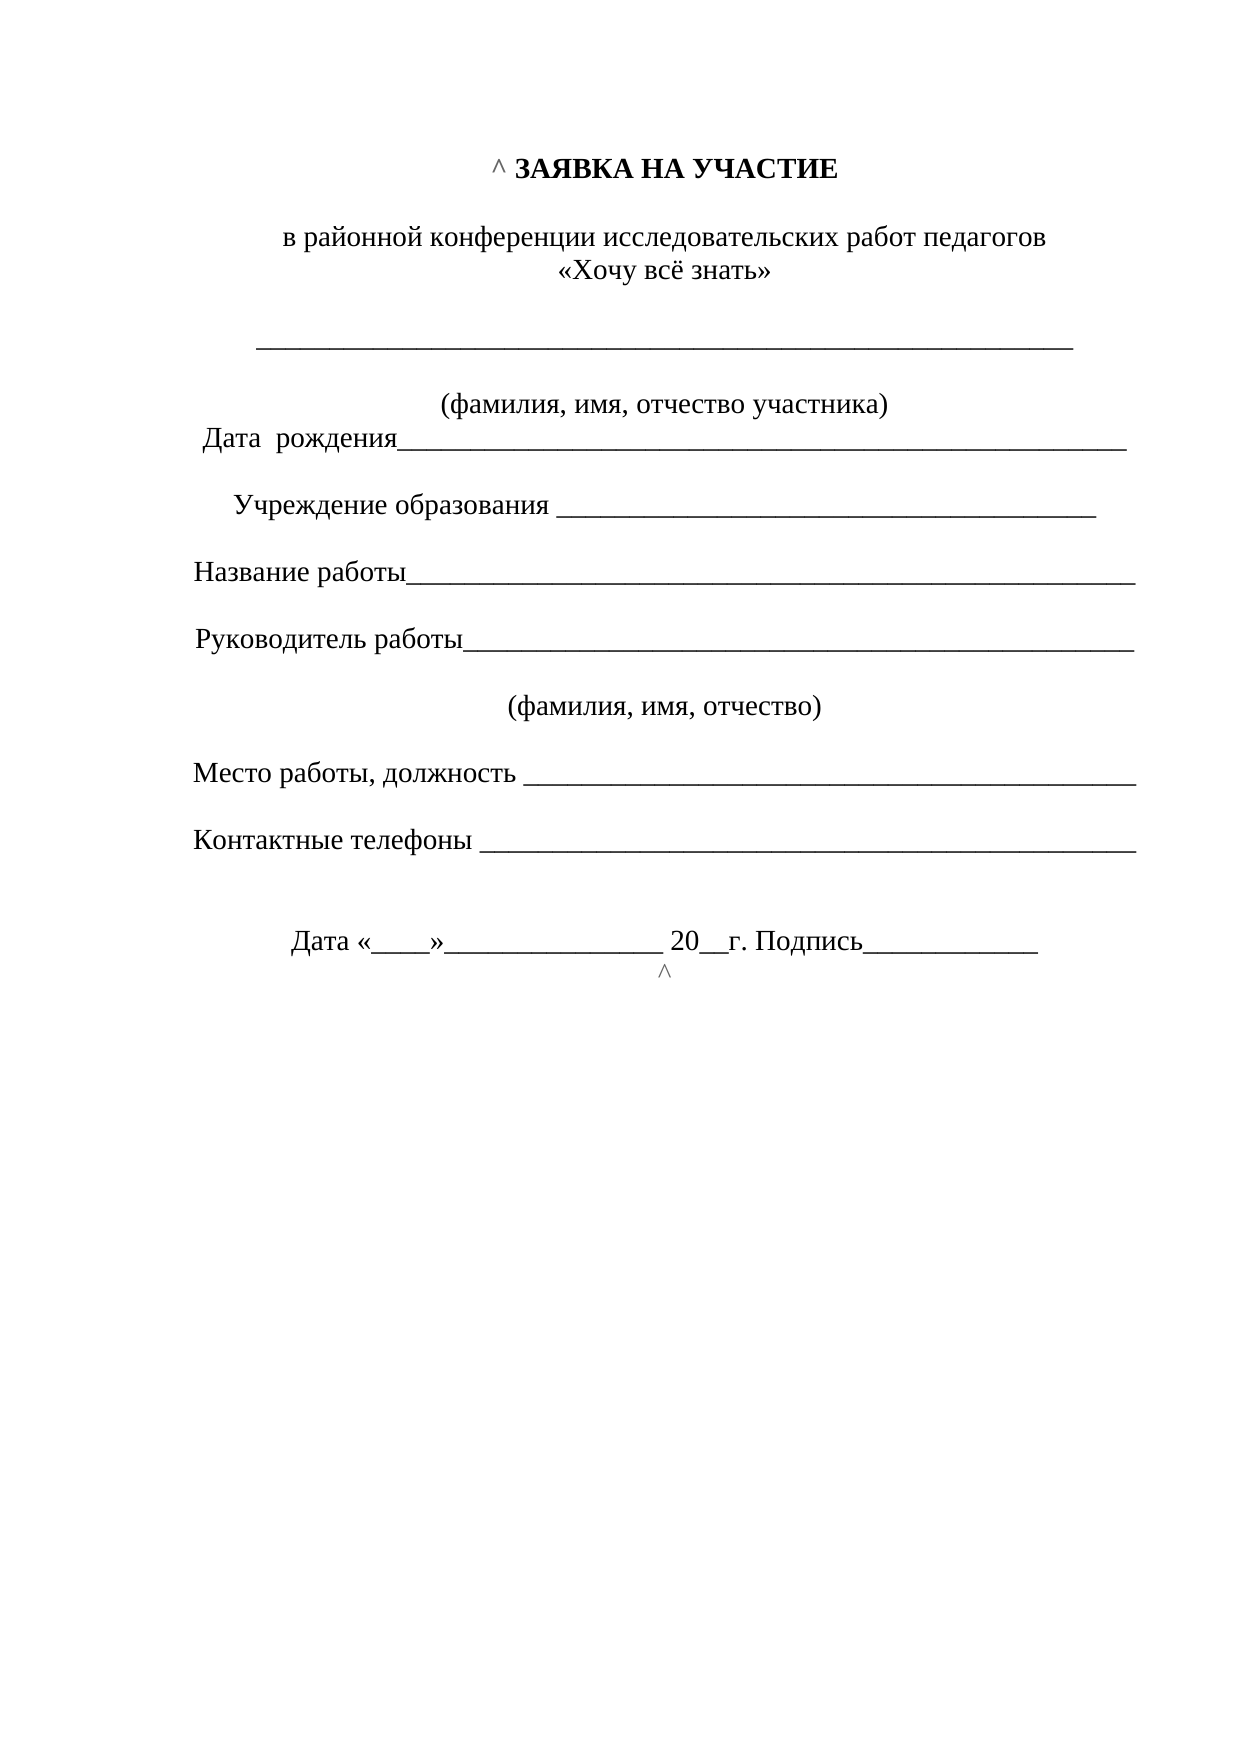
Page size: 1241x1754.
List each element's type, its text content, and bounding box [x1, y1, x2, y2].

text «Хочу всё знать» ________________________________________________________ (фамилия, имя, отчество участника) [177, 252, 1152, 420]
text Дата рождения__________________________________________________ Учреждение образования _____________________________________ Название работы__________________________________________________ Руководитель работы______________________________________________ (фамилия, имя, отчество) Место работы, должность __________________________________________ Контактные телефоны _____________________________________________ Дата «____»_______________ 20__г. Подпись____________ ^ [177, 420, 1152, 990]
text ^ ЗАЯВКА НА УЧАСТИЕ в районной конференции исследовательских работ педагогов [177, 118, 1152, 252]
